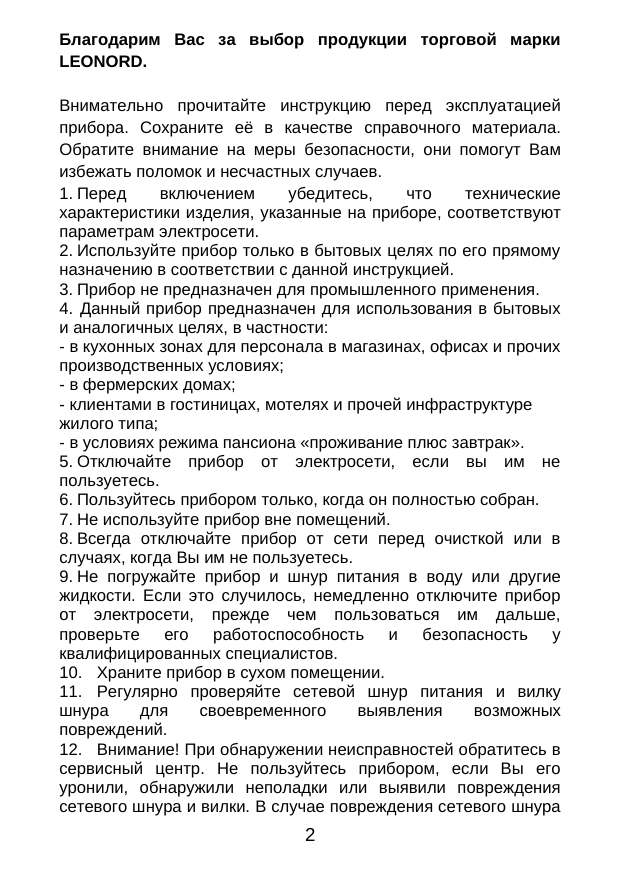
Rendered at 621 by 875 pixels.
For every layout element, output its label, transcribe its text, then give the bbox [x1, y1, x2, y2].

list Пользуйтесь прибором только, когда он полностью собран. [59, 490, 561, 509]
list Не используйте прибор вне помещений. [59, 509, 561, 528]
list Храните прибор в сухом помещении. [59, 663, 561, 682]
list Всегда отключайте прибор от сети перед очисткой или в случаях, когда Вы им не пользуетесь. [59, 528, 561, 567]
list Данный прибор предназначен для использования в бытовых и аналогичных целях, в частности: [59, 298, 561, 337]
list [59, 739, 561, 816]
list Перед включением убедитесь, что технические характеристики изделия, указанные на приборе, соответствуют параметрам электросети. [59, 183, 561, 241]
list Используйте прибор только в бытовых целях по его прямому назначению в соответствии с данной инструкцией. [59, 241, 561, 279]
text Внимательно прочитайте инструкцию перед эксплуатацией прибора. Сохраните её в качестве справочного материала. Обратите внимание на меры безопасности, они помогут Вам избежать поломок и несчастных случаев. [59, 96, 561, 181]
text - в условиях режима пансиона «проживание плюс завтрак». [59, 433, 561, 452]
list Регулярно проверяйте сетевой шнур питания и вилку шнура для своевременного выявления возможных повреждений. [59, 682, 561, 739]
list Не погружайте прибор и шнур питания в воду или другие жидкости. Если это случилось, немедленно отключите прибор от электросети, прежде чем пользоваться им дальше, проверьте его работоспособность и безопасность у квалифицированных специалистов. [59, 567, 561, 663]
list Отключайте прибор от электросети, если вы им не пользуетесь. [59, 452, 561, 490]
list Прибор не предназначен для промышленного применения. [59, 279, 561, 298]
text Благодарим Вас за выбор продукции торговой марки LEONORD. [59, 29, 561, 71]
text - в фермерских домах; [59, 375, 561, 394]
text - в кухонных зонах для персонала в магазинах, офисах и прочих производственных условиях; [59, 337, 561, 375]
text - клиентами в гостиницах, мотелях и прочей инфраструктуре жилого типа; [59, 394, 561, 433]
